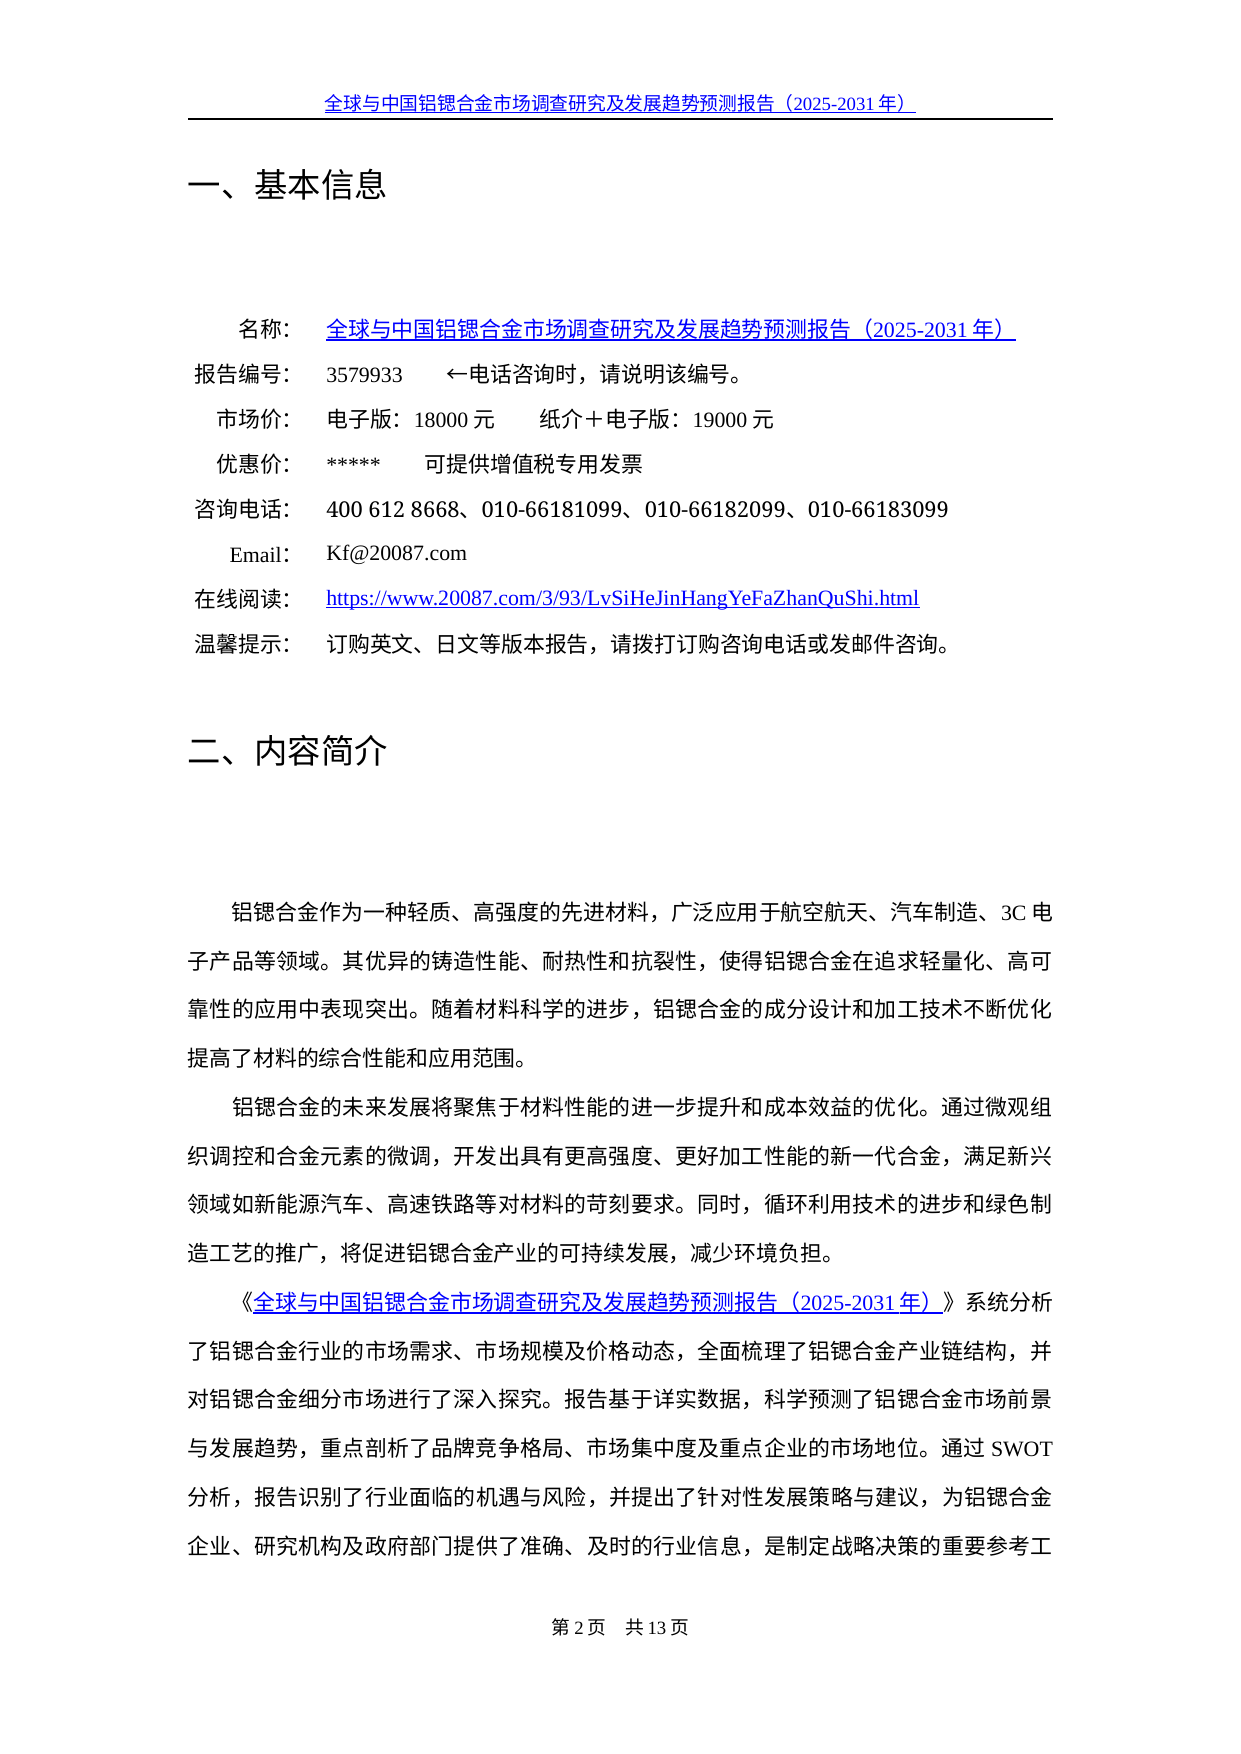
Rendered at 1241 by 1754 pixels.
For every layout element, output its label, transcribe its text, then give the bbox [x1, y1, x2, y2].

table_cell Email： [167, 537, 315, 582]
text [187, 894, 1053, 1561]
table_cell [315, 582, 1073, 627]
table_cell Kf@20087.com [315, 537, 1073, 582]
table_cell 市场价： [167, 402, 315, 447]
table_cell 电子版：18000 元 纸介＋电子版：19000 元 [315, 402, 1073, 447]
table_cell 温馨提示： [167, 627, 315, 672]
table_header 名称： [167, 312, 315, 357]
table_cell 优惠价： [167, 447, 315, 492]
table_cell 400 612 8668、010-66181099、010-66182099、010-66183099 [315, 492, 1073, 537]
table_cell 订购英文、日文等版本报告，请拨打订购咨询电话或发邮件咨询。 [315, 627, 1073, 672]
table_cell 在线阅读： [167, 582, 315, 627]
table_cell 3579933 ←电话咨询时，请说明该编号。 [315, 357, 1073, 402]
title 二、内容简介 [187, 717, 1053, 782]
table_header 全球与中国铝锶合金市场调查研究及发展趋势预测报告（2025-2031年） [315, 312, 1073, 357]
table_cell ***** 可提供增值税专用发票 [315, 447, 1073, 492]
table_cell 咨询电话： [167, 492, 315, 537]
title 一、基本信息 [187, 150, 1053, 215]
table_cell 报告编号： [167, 357, 315, 402]
